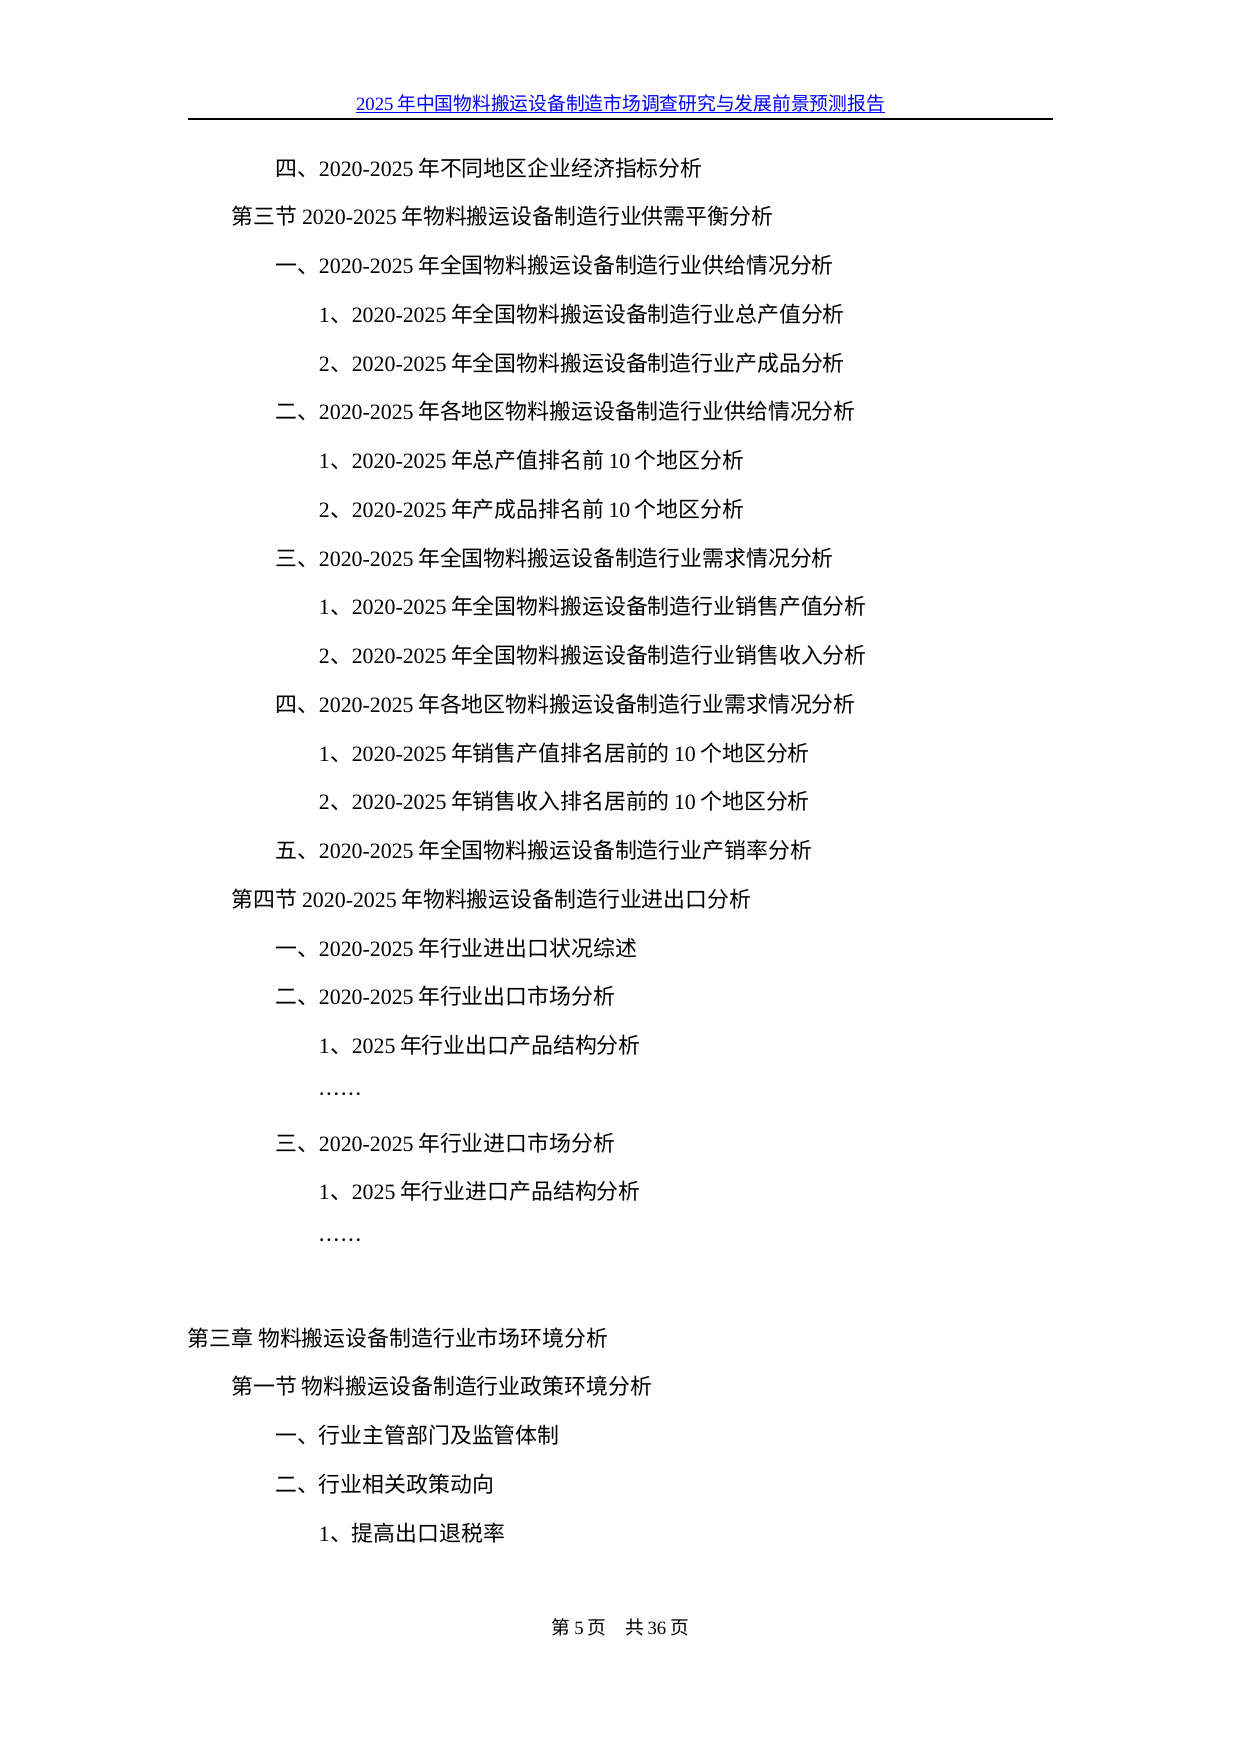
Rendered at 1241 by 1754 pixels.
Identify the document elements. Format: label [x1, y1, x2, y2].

text [187, 150, 1053, 1548]
